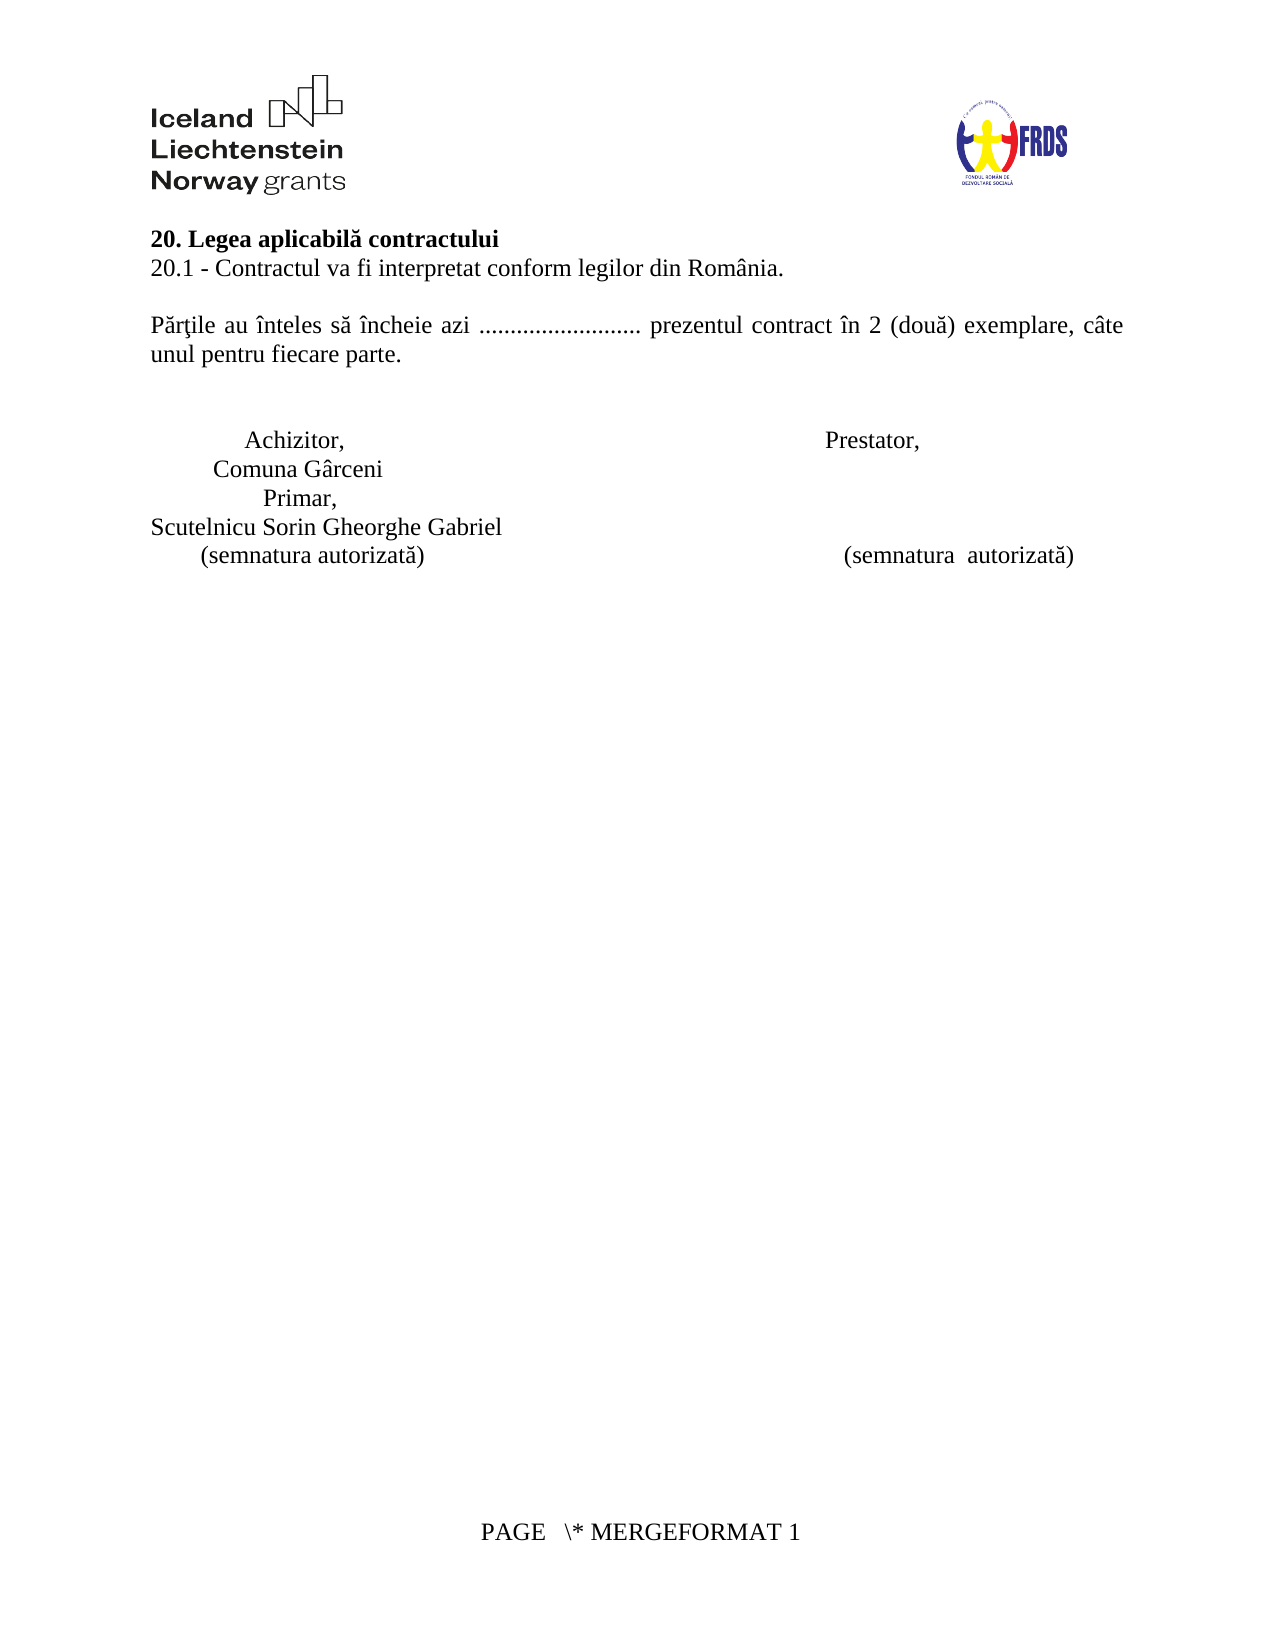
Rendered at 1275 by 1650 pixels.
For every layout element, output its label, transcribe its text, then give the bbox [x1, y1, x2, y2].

text Primar, [150, 483, 1125, 512]
picture [951, 96, 1074, 196]
text Scutelnicu Sorin Gheorghe Gabriel [150, 512, 1125, 540]
text 20.1 - Contractul va fi interpretat conform legilor din România. [150, 253, 1125, 282]
picture [150, 75, 346, 196]
text Părţile au înteles să încheie azi .......................... prezentul contract în 2 (două) exemplare, câte unul pentru fiecare parte. [150, 310, 1125, 368]
text Comuna Gârceni [150, 454, 1125, 483]
text (semnatura autorizată) (semnatura autorizată) [150, 540, 1125, 569]
text Achizitor, Prestator, [150, 425, 1125, 454]
text 20. Legea aplicabilă contractului [150, 224, 1125, 253]
